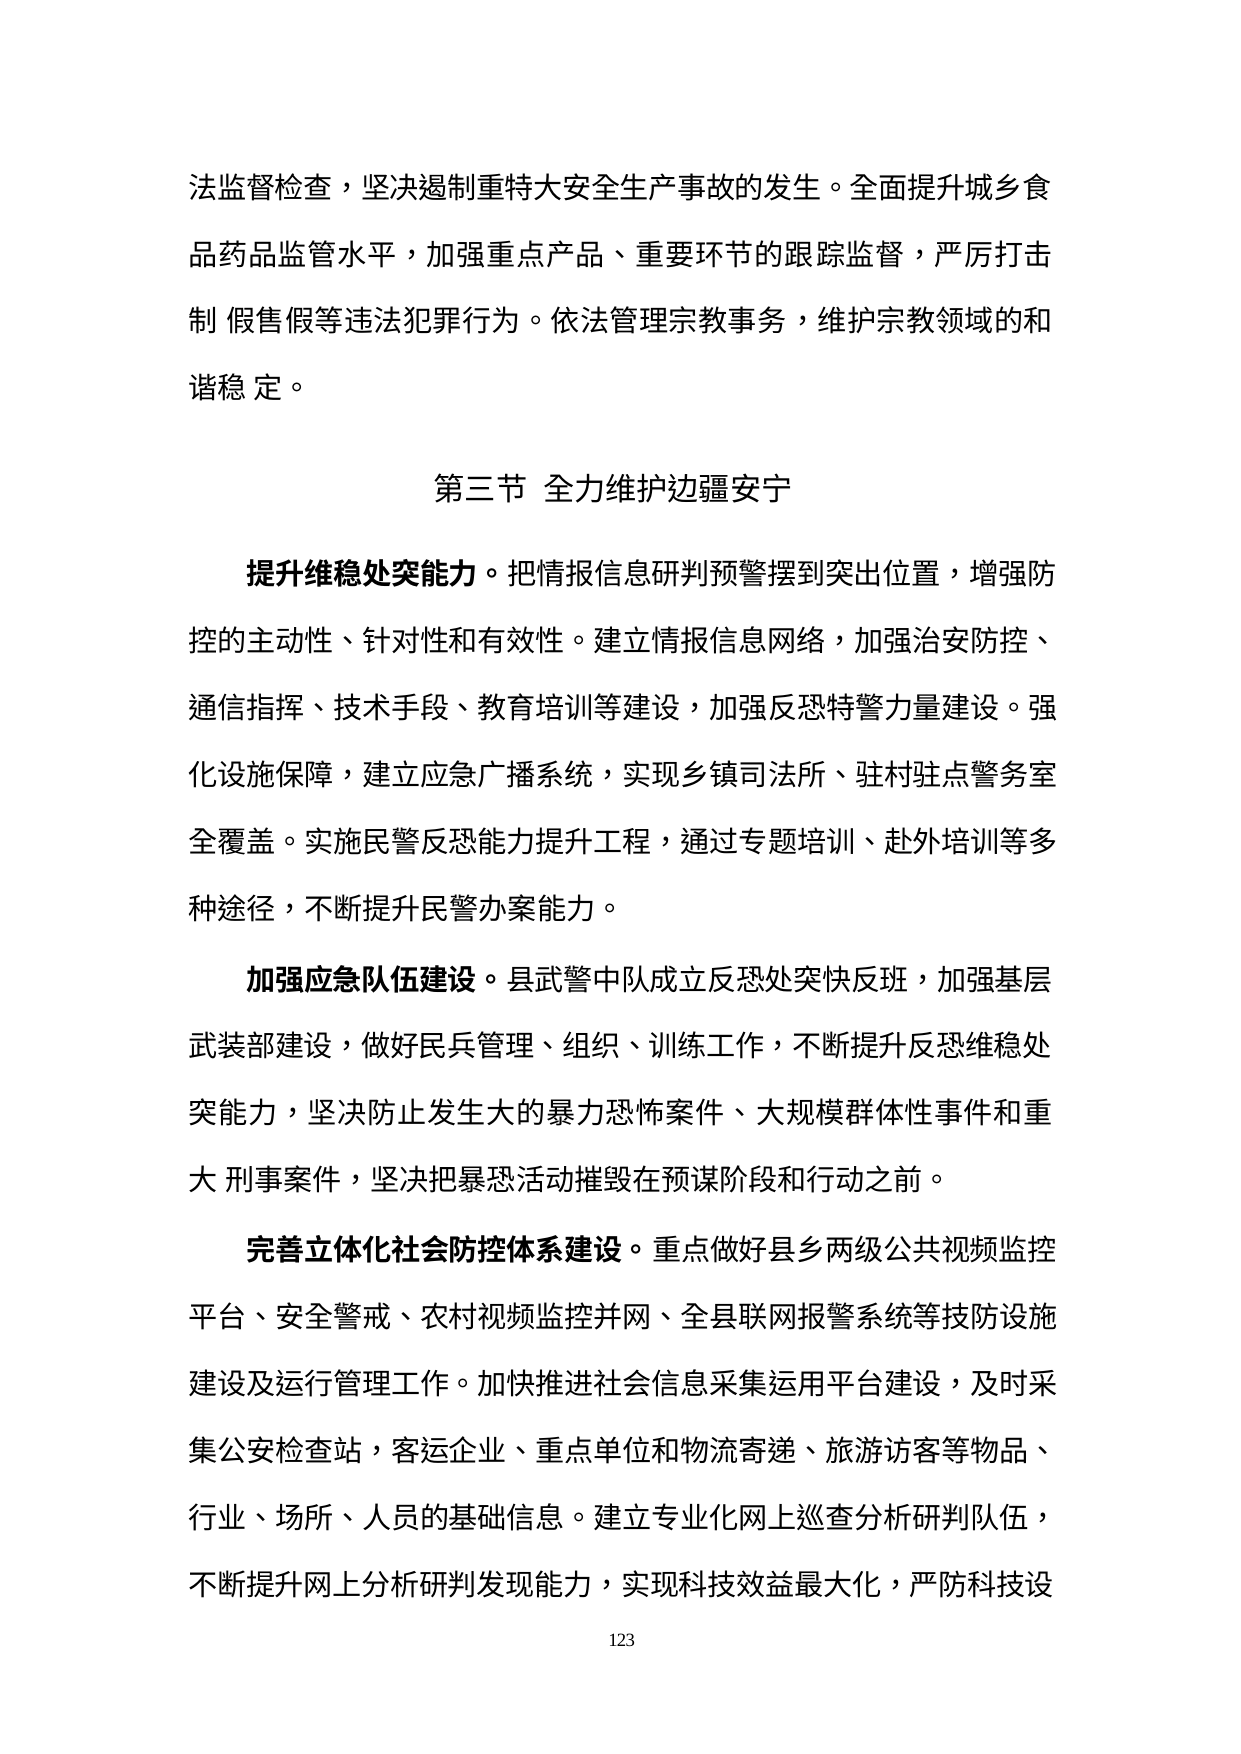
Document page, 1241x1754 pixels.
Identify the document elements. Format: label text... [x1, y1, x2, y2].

text 加强应急队伍建设。县武警中队成立反恐处突快反班，加强基层 武装部建设，做好民兵管理、组织、训练工作，不断提升反恐维稳处 突能力，坚决防止发生大的暴力恐怖案件、大规模群体性事件和重大 刑事案件，坚决把暴恐活动摧毁在预谋阶段和行动之前。 [188, 959, 1053, 1198]
text 法监督检查，坚决遏制重特大安全生产事故的发生。全面提升城乡食 品药品监管水平，加强重点产品、重要环节的跟踪监督，严厉打击制 假售假等违法犯罪行为。依法管理宗教事务，维护宗教领域的和谐稳 定。 [188, 167, 1053, 407]
text 完善立体化社会防控体系建设。重点做好县乡两级公共视频监控 平台、安全警戒、农村视频监控并网、全县联网报警系统等技防设施 建设及运行管理工作。加快推进社会信息采集运用平台建设，及时采 集公安检查站，客运企业、重点单位和物流寄递、旅游访客等物品、 行业、场所、人员的基础信息。建立专业化网上巡查分析研判队伍， 不断提升网上分析研判发现能力，实现科技效益最大化，严防科技设 [188, 1230, 1058, 1604]
text 第三节 全力维护边疆安宁 [433, 469, 1058, 509]
text 提升维稳处突能力。把情报信息研判预警摆到突出位置，增强防 控的主动性、针对性和有效性。建立情报信息网络，加强治安防控、 通信指挥、技术手段、教育培训等建设，加强反恐特警力量建设。强 化设施保障，建立应急广播系统，实现乡镇司法所、驻村驻点警务室 全覆盖。实施民警反恐能力提升工程，通过专题培训、赴外培训等多 种途径，不断提升民警办案能力。 [188, 553, 1058, 928]
